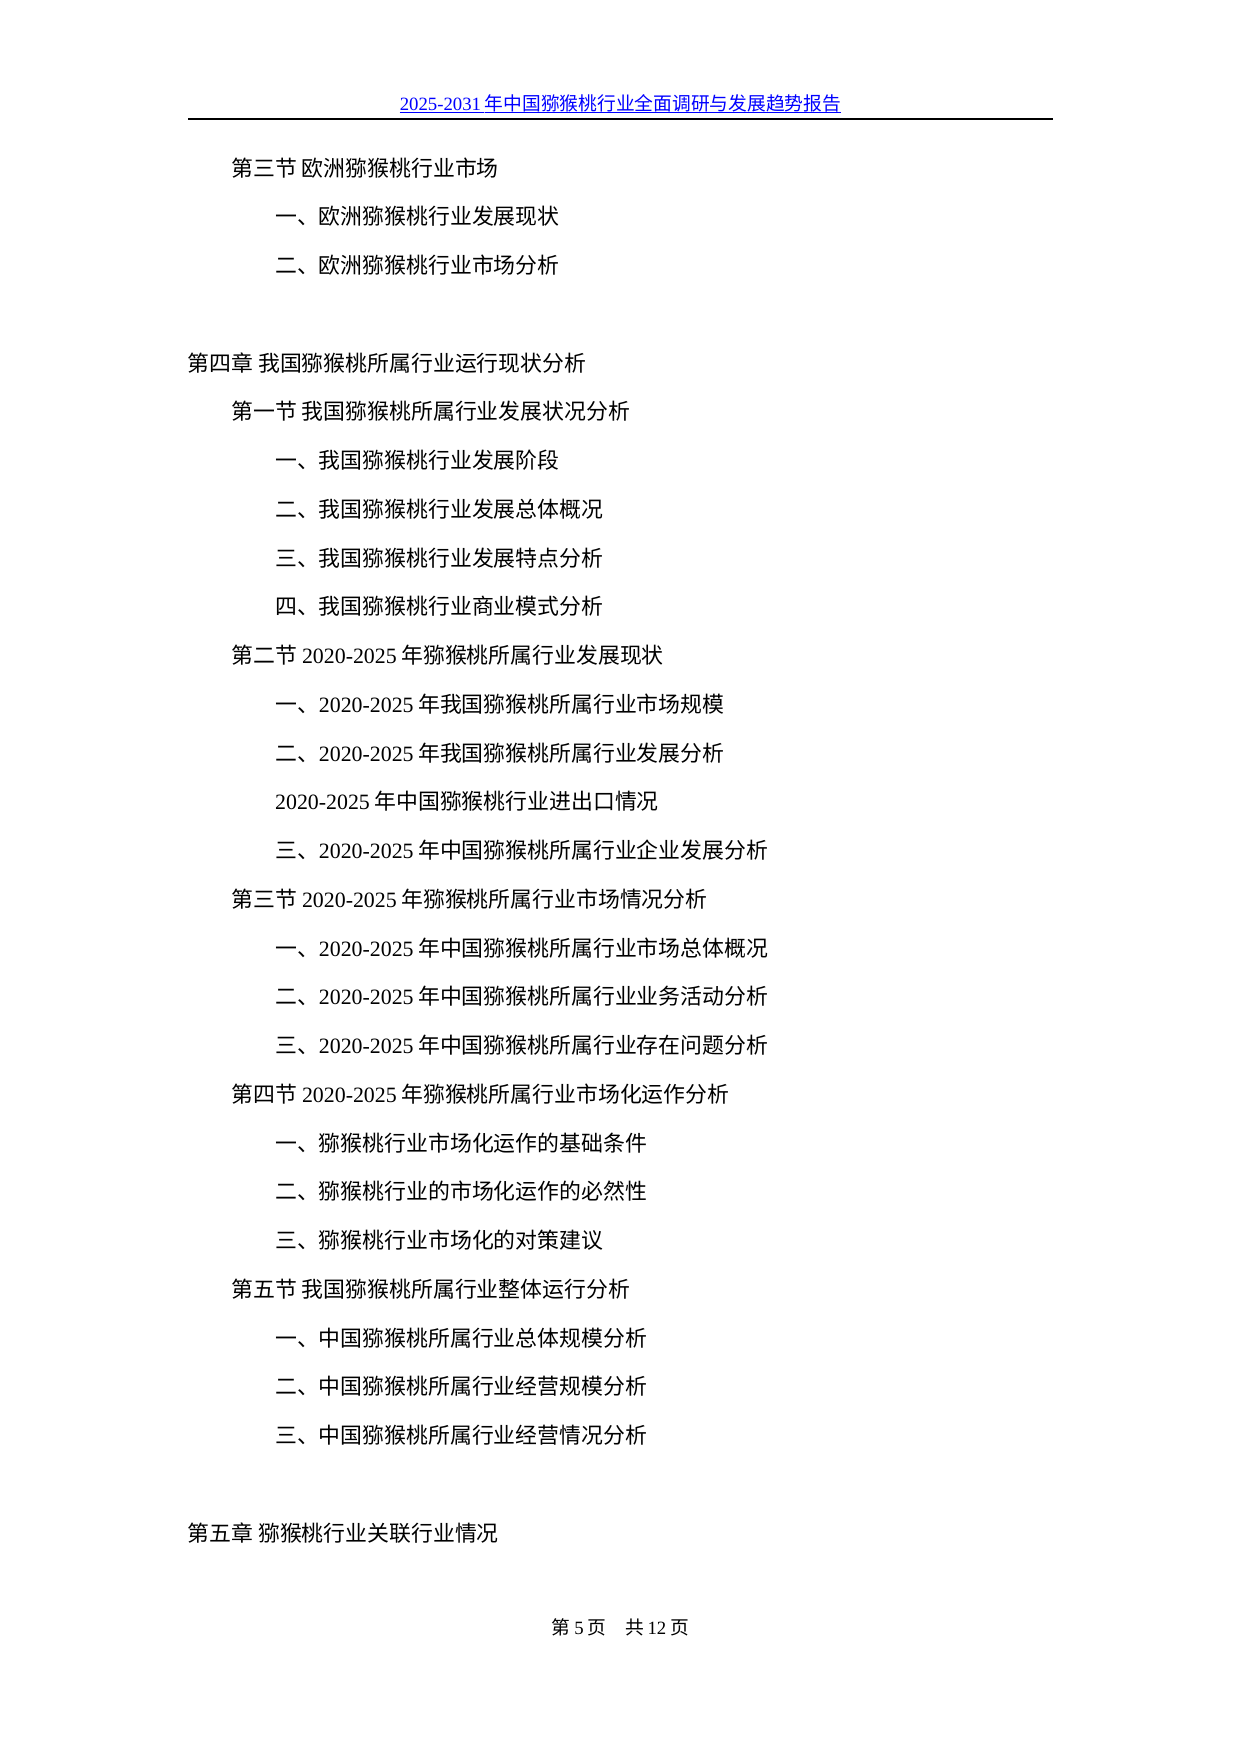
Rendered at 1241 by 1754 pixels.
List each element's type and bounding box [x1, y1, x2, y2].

text [187, 150, 1053, 1548]
